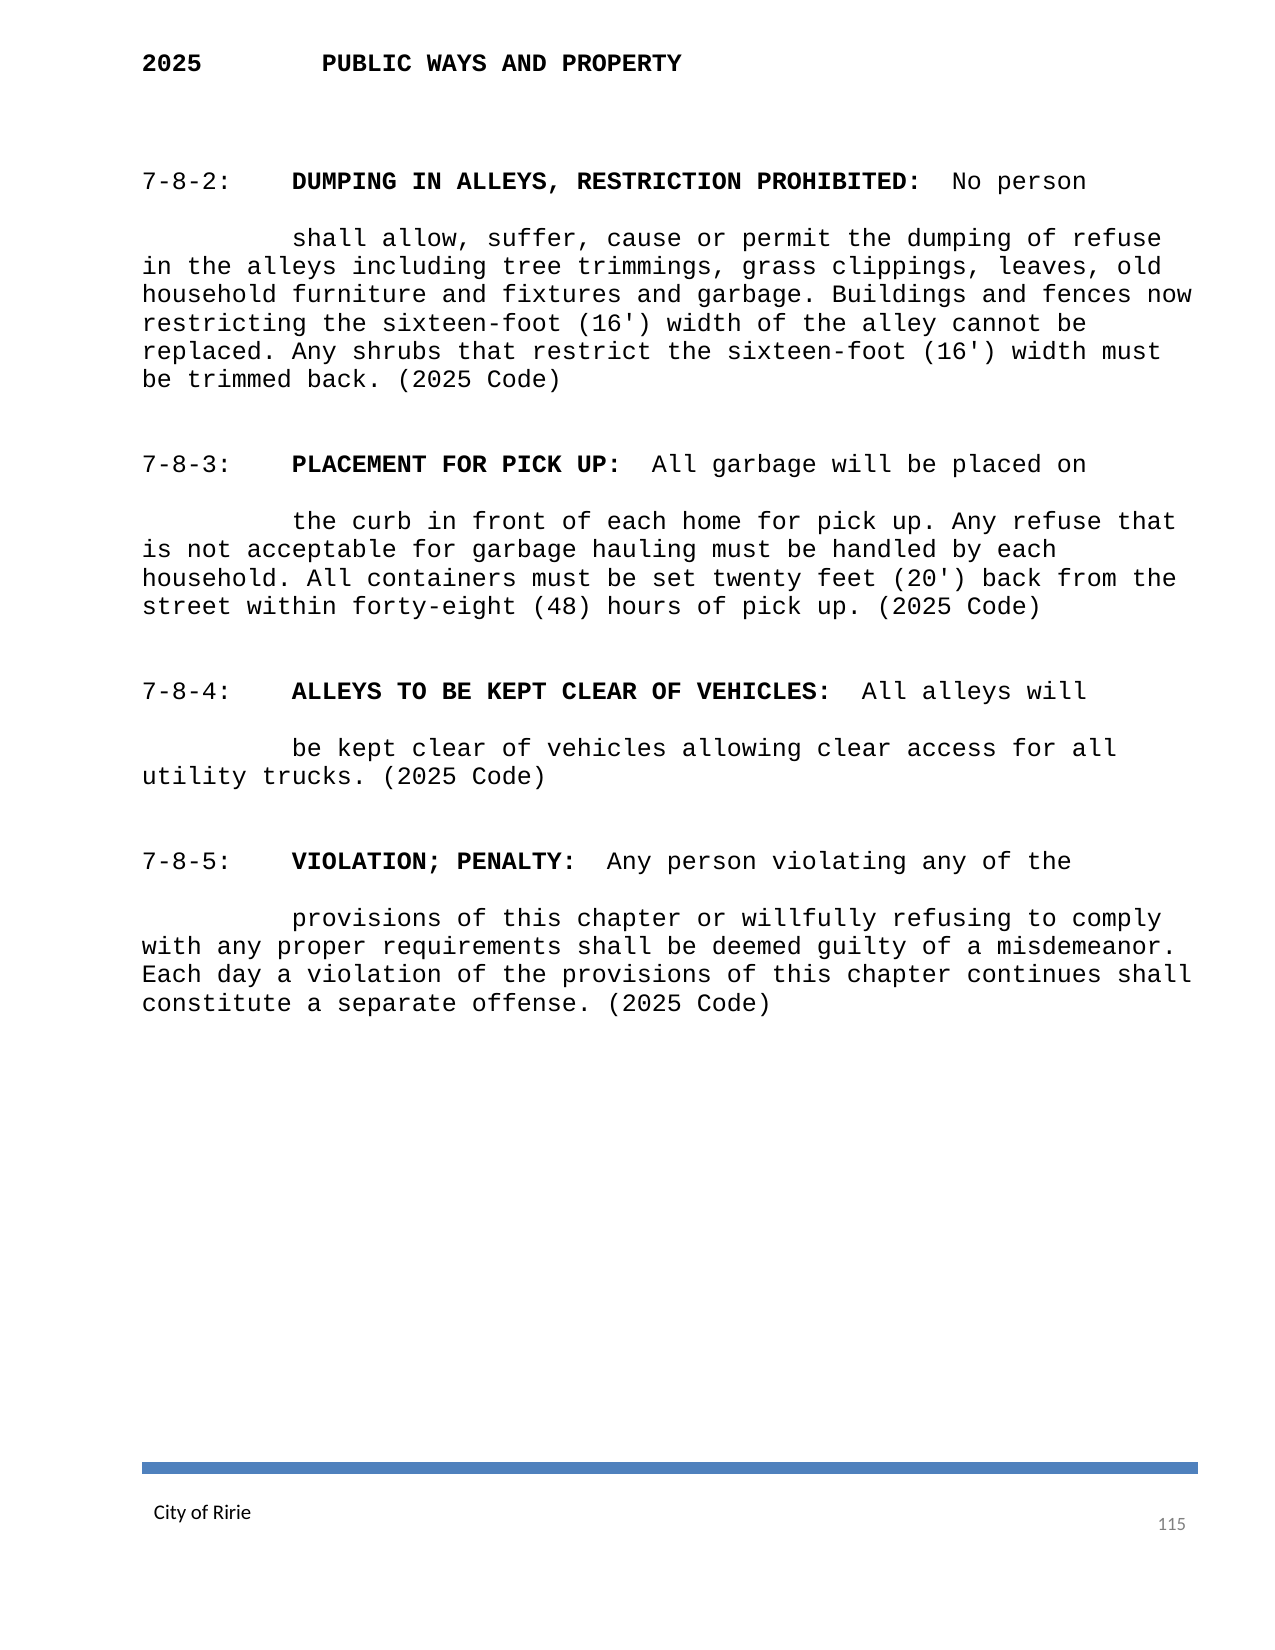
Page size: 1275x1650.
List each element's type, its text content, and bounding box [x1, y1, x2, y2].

text 7-8-3: PLACEMENT FOR PICK UP: All garbage will be placed on the curb in front of each home for pick up. Any refuse that is not acceptable for garbage hauling must be handled by each household. All containers must be set twenty feet (20') back from the street within forty-eight (48) hours of pick up. (2025 Code) [142, 452, 1198, 622]
text 7-8-5: VIOLATION; PENALTY: Any person violating any of the provisions of this chapter or willfully refusing to comply with any proper requirements shall be deemed guilty of a misdemeanor. Each day a violation of the provisions of this chapter continues shall constitute a separate offense. (2025 Code) [142, 849, 1198, 1019]
text 7-8-4: ALLEYS TO BE KEPT CLEAR OF VEHICLES: All alleys will be kept clear of vehicles allowing clear access for all utility trucks. (2025 Code) [142, 679, 1198, 792]
text 7-8-2: DUMPING IN ALLEYS, RESTRICTION PROHIBITED: No person shall allow, suffer, cause or permit the dumping of refuse in the alleys including tree trimmings, grass clippings, leaves, old household furniture and fixtures and garbage. Buildings and fences now restricting the sixteen-foot (16') width of the alley cannot be replaced. Any shrubs that restrict the sixteen-foot (16') width must be trimmed back. (2025 Code) [142, 169, 1198, 395]
